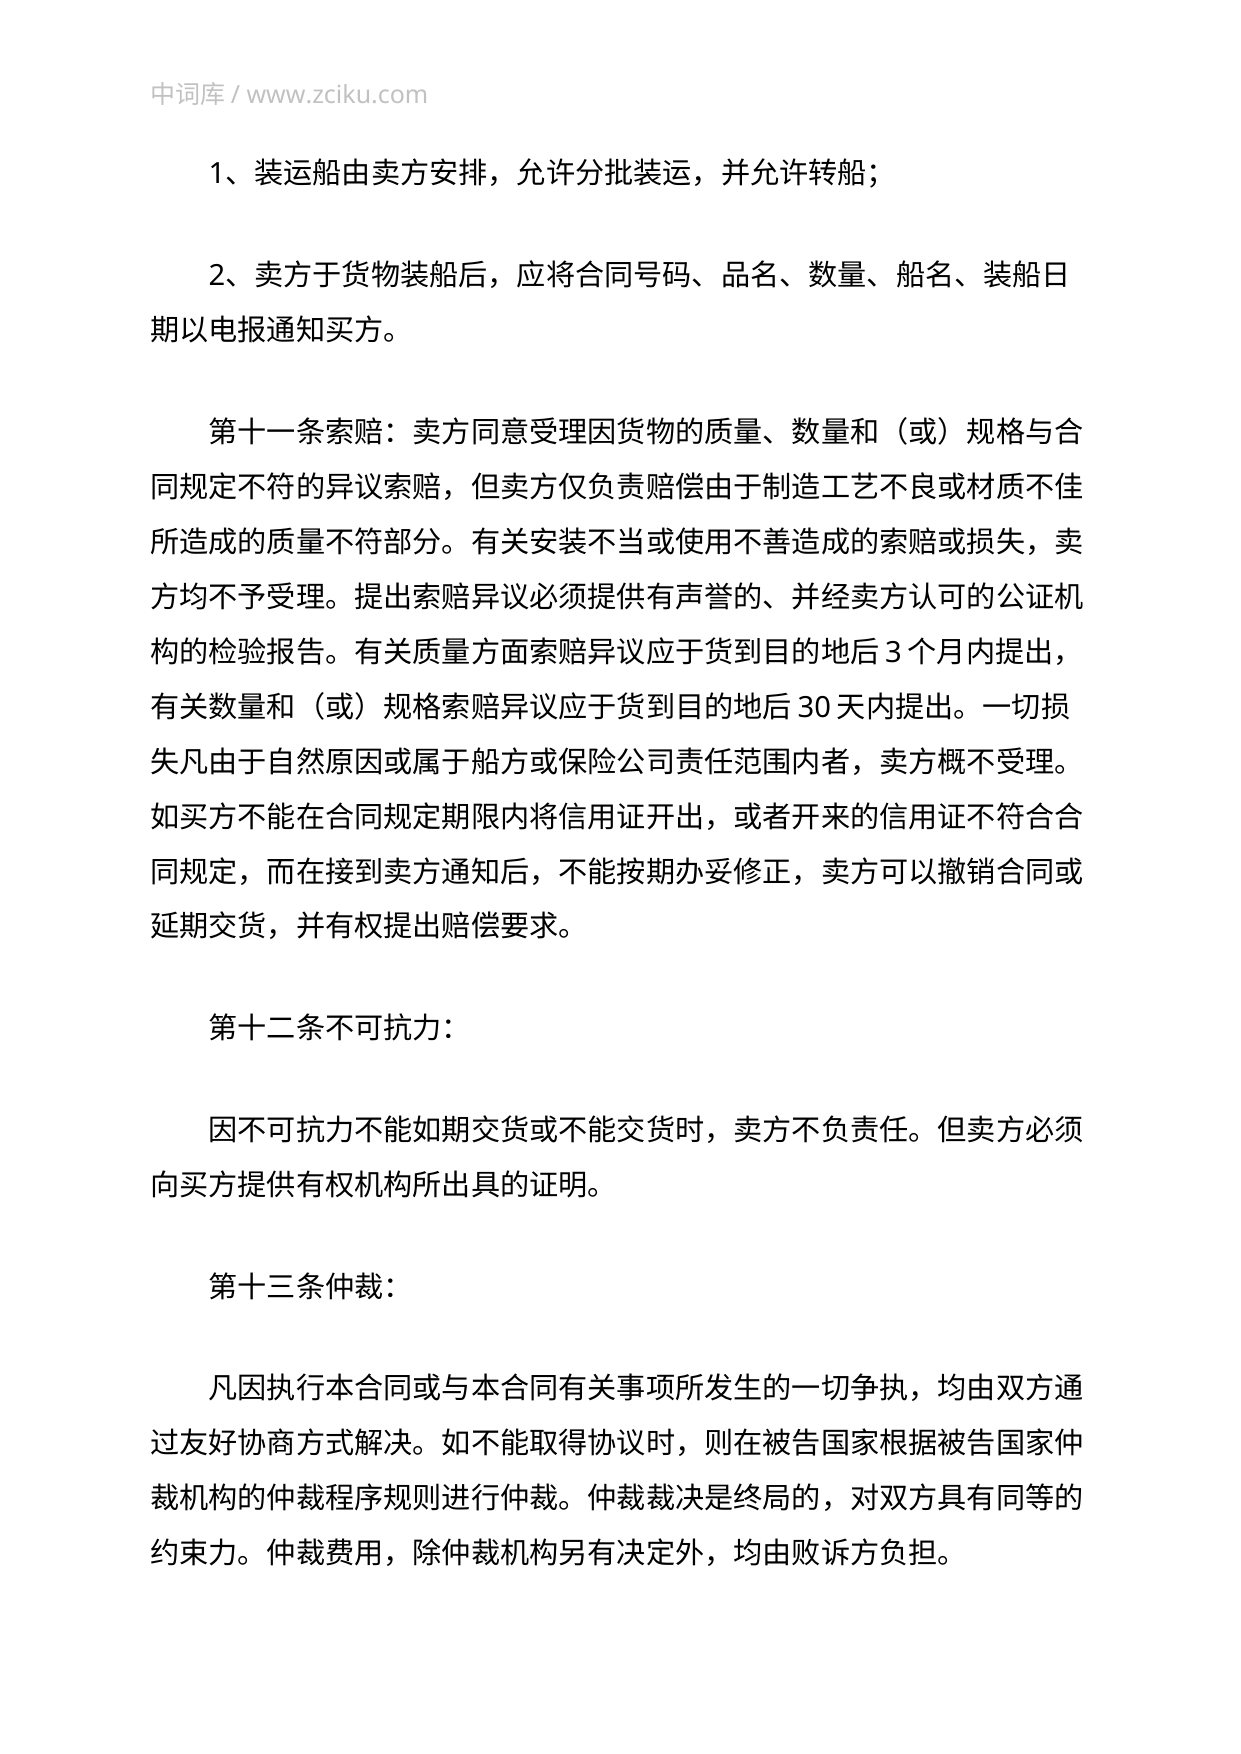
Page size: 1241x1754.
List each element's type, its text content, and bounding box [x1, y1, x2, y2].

text 第十一条索赔：卖方同意受理因货物的质量、数量和（或）规格与合同规定不符的异议索赔，但卖方仅负责赔偿由于制造工艺不良或材质不佳所造成的质量不符部分。有关安装不当或使用不善造成的索赔或损失，卖方均不予受理。提出索赔异议必须提供有声誉的、并经卖方认可的公证机构的检验报告。有关质量方面索赔异议应于货到目的地后3个月内提出，有关数量和（或）规格索赔异议应于货到目的地后30天内提出。一切损失凡由于自然原因或属于船方或保险公司责任范围内者，卖方概不受理。如买方不能在合同规定期限内将信用证开出，或者开来的信用证不符合合同规定，而在接到卖方通知后，不能按期办妥修正，卖方可以撤销合同或延期交货，并有权提出赔偿要求。 [150, 409, 1090, 945]
text 2、卖方于货物装船后，应将合同号码、品名、数量、船名、装船日期以电报通知买方。 [150, 252, 1090, 349]
text 凡因执行本合同或与本合同有关事项所发生的一切争执，均由双方通过友好协商方式解决。如不能取得协议时，则在被告国家根据被告国家仲裁机构的仲裁程序规则进行仲裁。仲裁裁决是终局的，对双方具有同等的约束力。仲裁费用，除仲裁机构另有决定外，均由败诉方负担。 [150, 1365, 1090, 1572]
text 第十三条仲裁： [150, 1263, 1090, 1306]
text 因不可抗力不能如期交货或不能交货时，卖方不负责任。但卖方必须向买方提供有权机构所出具的证明。 [150, 1107, 1090, 1204]
text 第十二条不可抗力： [150, 1005, 1090, 1047]
text 1、装运船由卖方安排，允许分批装运，并允许转船； [150, 150, 1090, 192]
